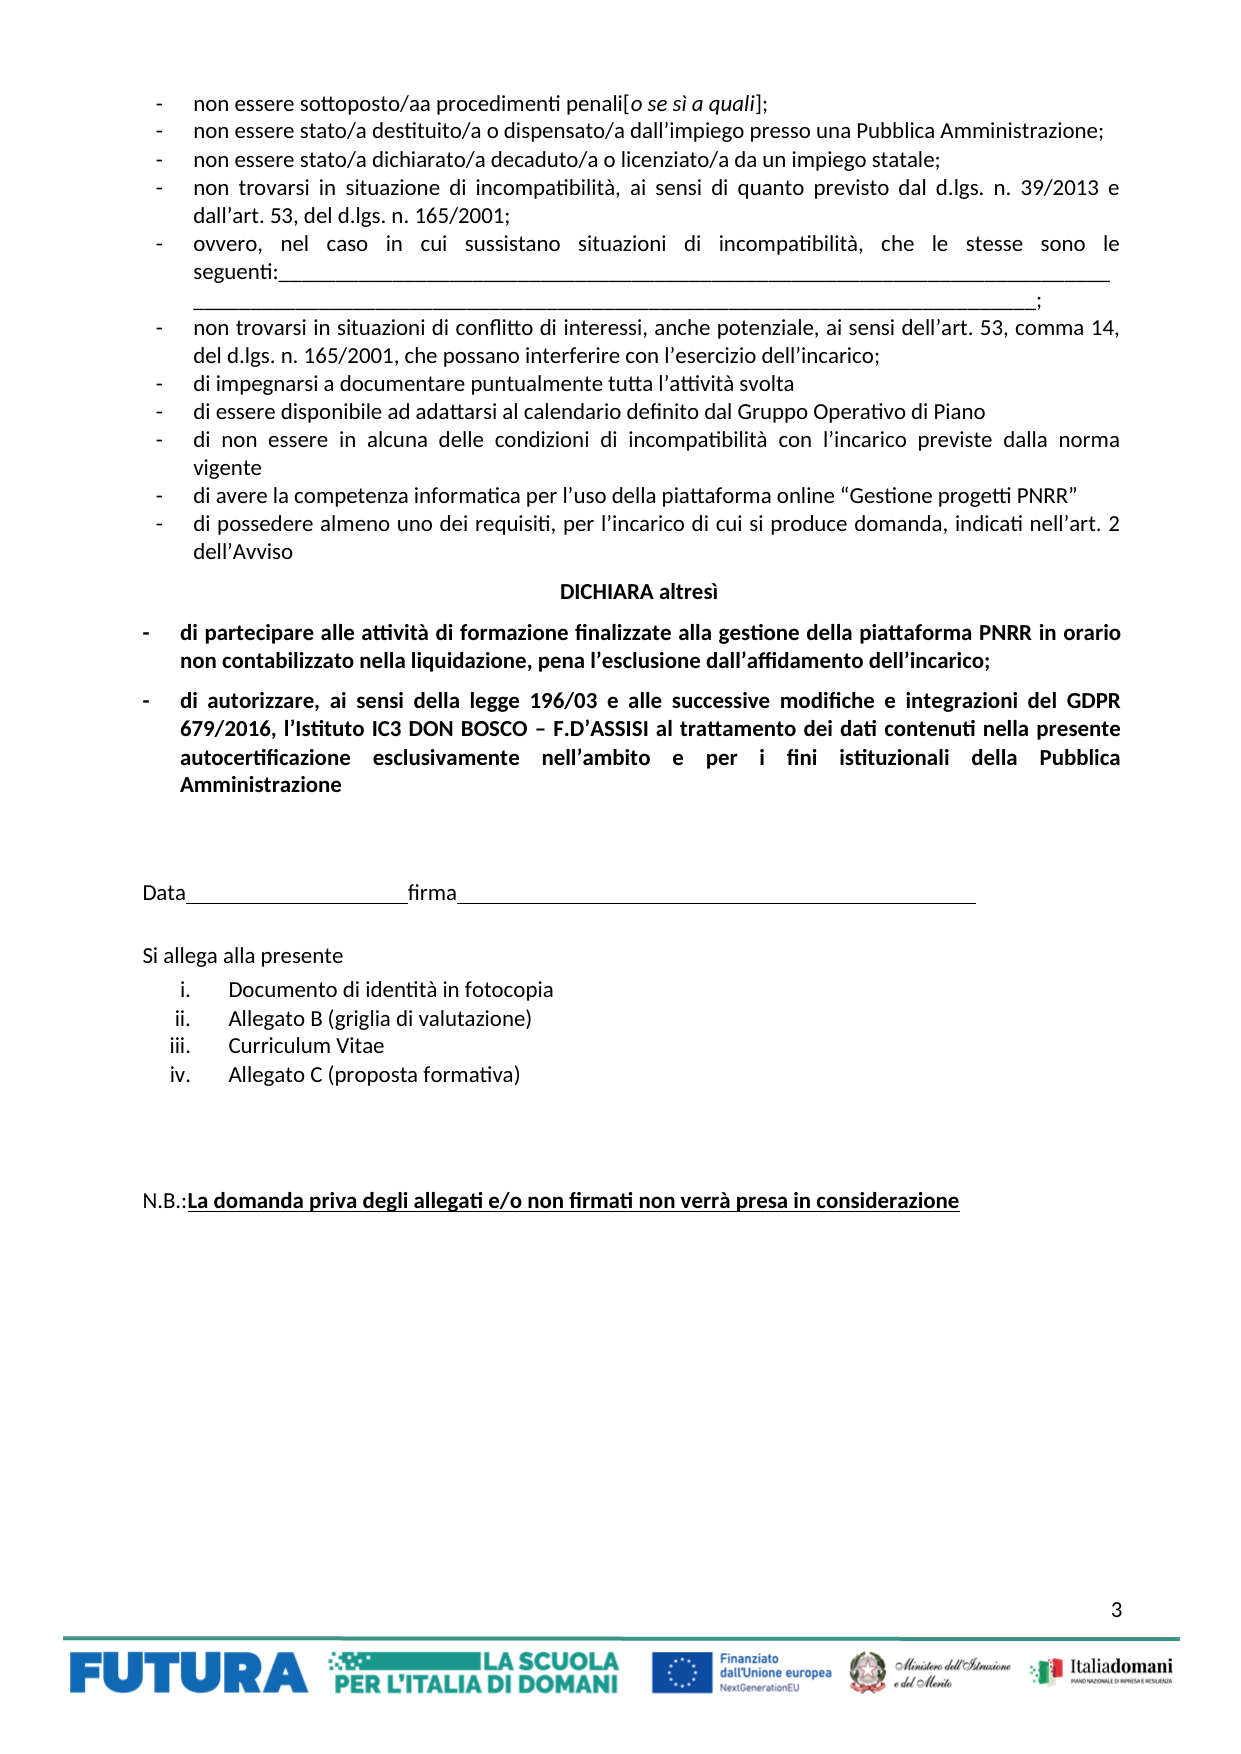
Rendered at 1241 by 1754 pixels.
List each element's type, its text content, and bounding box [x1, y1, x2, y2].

list non essere stato/a dichiarato/a decaduto/a o licenziato/a da un impiego statale; [156, 145, 1122, 173]
list Documento di identità in fotocopia [191, 976, 1122, 1003]
list ovvero, nel caso in cui sussistano situazioni di incompatibilità, che le stesse sono le seguenti:___________________________________________________________________________________________________________________________________________________; [156, 229, 1122, 313]
list non essere stato/a destituito/a o dispensato/a dall’impiego presso una Pubblica Amministrazione; [156, 117, 1122, 145]
text Si allega alla presente [142, 941, 1122, 969]
list di essere disponibile ad adattarsi al calendario definito dal Gruppo Operativo di Piano [156, 397, 1122, 425]
list di avere la competenza informatica per l’uso della piattaforma online “Gestione progetti PNRR” [156, 481, 1122, 509]
list Allegato B (griglia di valutazione) [191, 1004, 1122, 1032]
list di impegnarsi a documentare puntualmente tutta l’attività svolta [156, 369, 1122, 397]
picture [39, 1634, 1221, 1702]
list di possedere almeno uno dei requisiti, per l’incarico di cui si produce domanda, indicati nell’art. 2 dell’Avviso [156, 509, 1122, 565]
list Curriculum Vitae [191, 1032, 1122, 1060]
list di partecipare alle attività di formazione finalizzate alla gestione della piattaforma PNRR in orario non contabilizzato nella liquidazione, pena l’esclusione dall’affidamento dell’incarico; [142, 618, 1122, 674]
list non trovarsi in situazione di incompatibilità, ai sensi di quanto previsto dal d.lgs. n. 39/2013 e dall’art. 53, del d.lgs. n. 165/2001; [156, 173, 1122, 229]
list non essere sottoposto/aa procedimenti penali[o se sì a quali]; [156, 89, 1122, 117]
text Data firma [142, 878, 1122, 906]
list DICHIARA altresì [156, 577, 1122, 606]
list non trovarsi in situazioni di conflitto di interessi, anche potenziale, ai sensi dell’art. 53, comma 14, del d.lgs. n. 165/2001, che possano interferire con l’esercizio dell’incarico; [156, 313, 1122, 369]
list di autorizzare, ai sensi della legge 196/03 e alle successive modifiche e integrazioni del GDPR 679/2016, l’Istituto IC3 DON BOSCO – F.D’ASSISI al trattamento dei dati contenuti nella presente autocertificazione esclusivamente nell’ambito e per i fini istituzionali della Pubblica Amministrazione [142, 687, 1122, 799]
list di non essere in alcuna delle condizioni di incompatibilità con l’incarico previste dalla norma vigente [156, 425, 1122, 481]
list Allegato C (proposta formativa) [191, 1060, 1122, 1088]
text N.B.:La domanda priva degli allegati e/o non firmati non verrà presa in considerazione [142, 1187, 1122, 1215]
